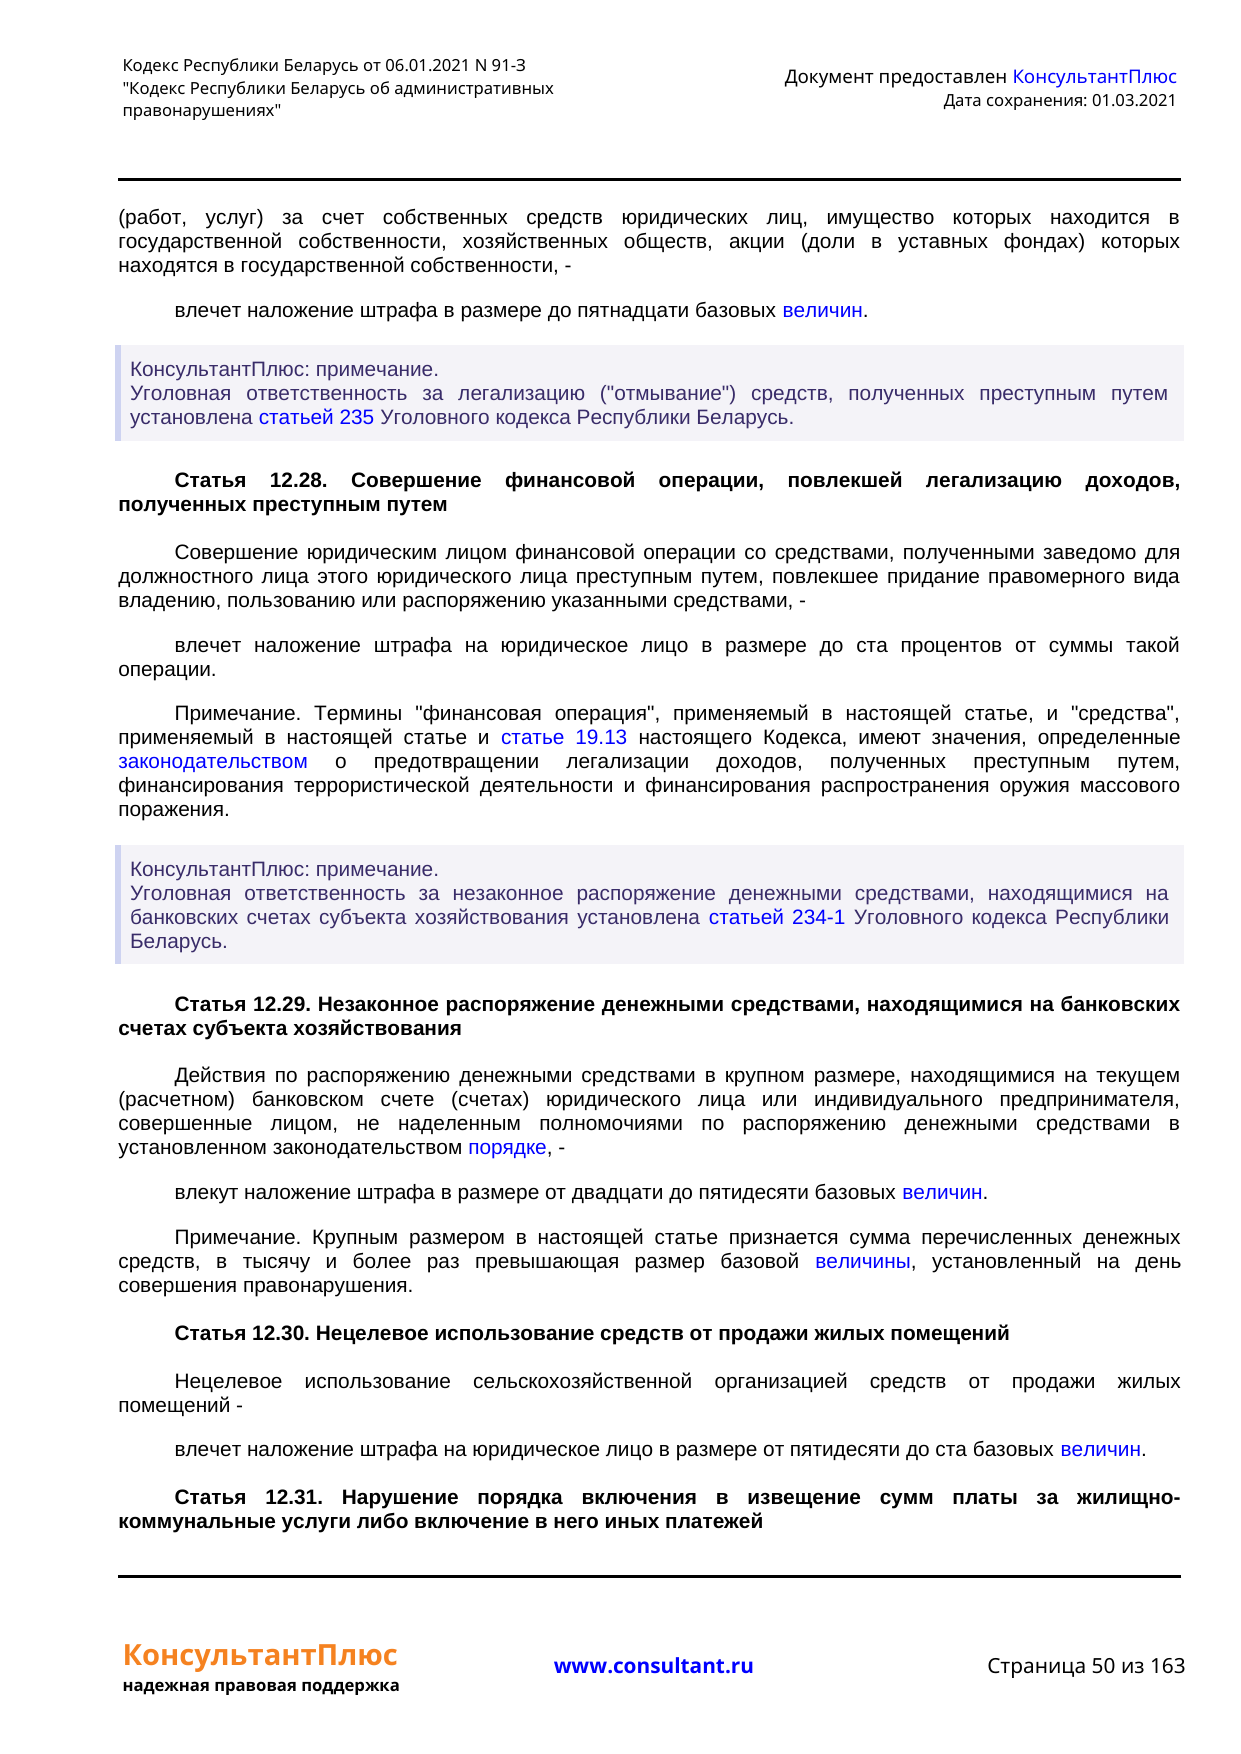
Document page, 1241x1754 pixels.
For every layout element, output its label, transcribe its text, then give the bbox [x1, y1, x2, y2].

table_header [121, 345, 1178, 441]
text Примечание. Термины "финансовая операция", применяемый в настоящей статье, и "средства", применяемый в настоящей статье и статье 19.13 настоящего Кодекса, имеют значения, определенные законодательством о предотвращении легализации доходов, полученных преступным путем, финансирования террористической деятельности и финансирования распространения оружия массового поражения. [118, 701, 1181, 821]
text влечет наложение штрафа на юридическое лицо в размере от пятидесяти до ста базовых величин. [118, 1437, 1181, 1461]
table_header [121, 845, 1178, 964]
text Нецелевое использование сельскохозяйственной организацией средств от продажи жилых помещений - [118, 1368, 1181, 1416]
text Статья 12.30. Нецелевое использование средств от продажи жилых помещений [118, 1321, 1181, 1344]
text Действия по распоряжению денежными средствами в крупном размере, находящимися на текущем (расчетном) банковском счете (счетах) юридического лица или индивидуального предпринимателя, совершенные лицом, не наделенным полномочиями по распоряжению денежными средствами в установленном законодательством порядке, - [118, 1063, 1181, 1159]
text влечет наложение штрафа на юридическое лицо в размере до ста процентов от суммы такой операции. [118, 632, 1181, 680]
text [118, 205, 1181, 277]
text влекут наложение штрафа в размере от двадцати до пятидесяти базовых величин. [118, 1180, 1181, 1204]
text влечет наложение штрафа в размере до пятнадцати базовых величин. [118, 297, 1181, 321]
text Статья 12.28. Совершение финансовой операции, повлекшей легализацию доходов, полученных преступным путем [118, 468, 1181, 516]
text Примечание. Крупным размером в настоящей статье признается сумма перечисленных денежных средств, в тысячу и более раз превышающая размер базовой величины, установленный на день совершения правонарушения. [118, 1225, 1181, 1297]
text Статья 12.31. Нарушение порядка включения в извещение сумм платы за жилищно-коммунальные услуги либо включение в него иных платежей [118, 1485, 1181, 1533]
text Совершение юридическим лицом финансовой операции со средствами, полученными заведомо для должностного лица этого юридического лица преступным путем, повлекшее придание правомерного вида владению, пользованию или распоряжению указанными средствами, - [118, 540, 1181, 612]
text Статья 12.29. Незаконное распоряжение денежными средствами, находящимися на банковских счетах субъекта хозяйствования [118, 991, 1181, 1039]
